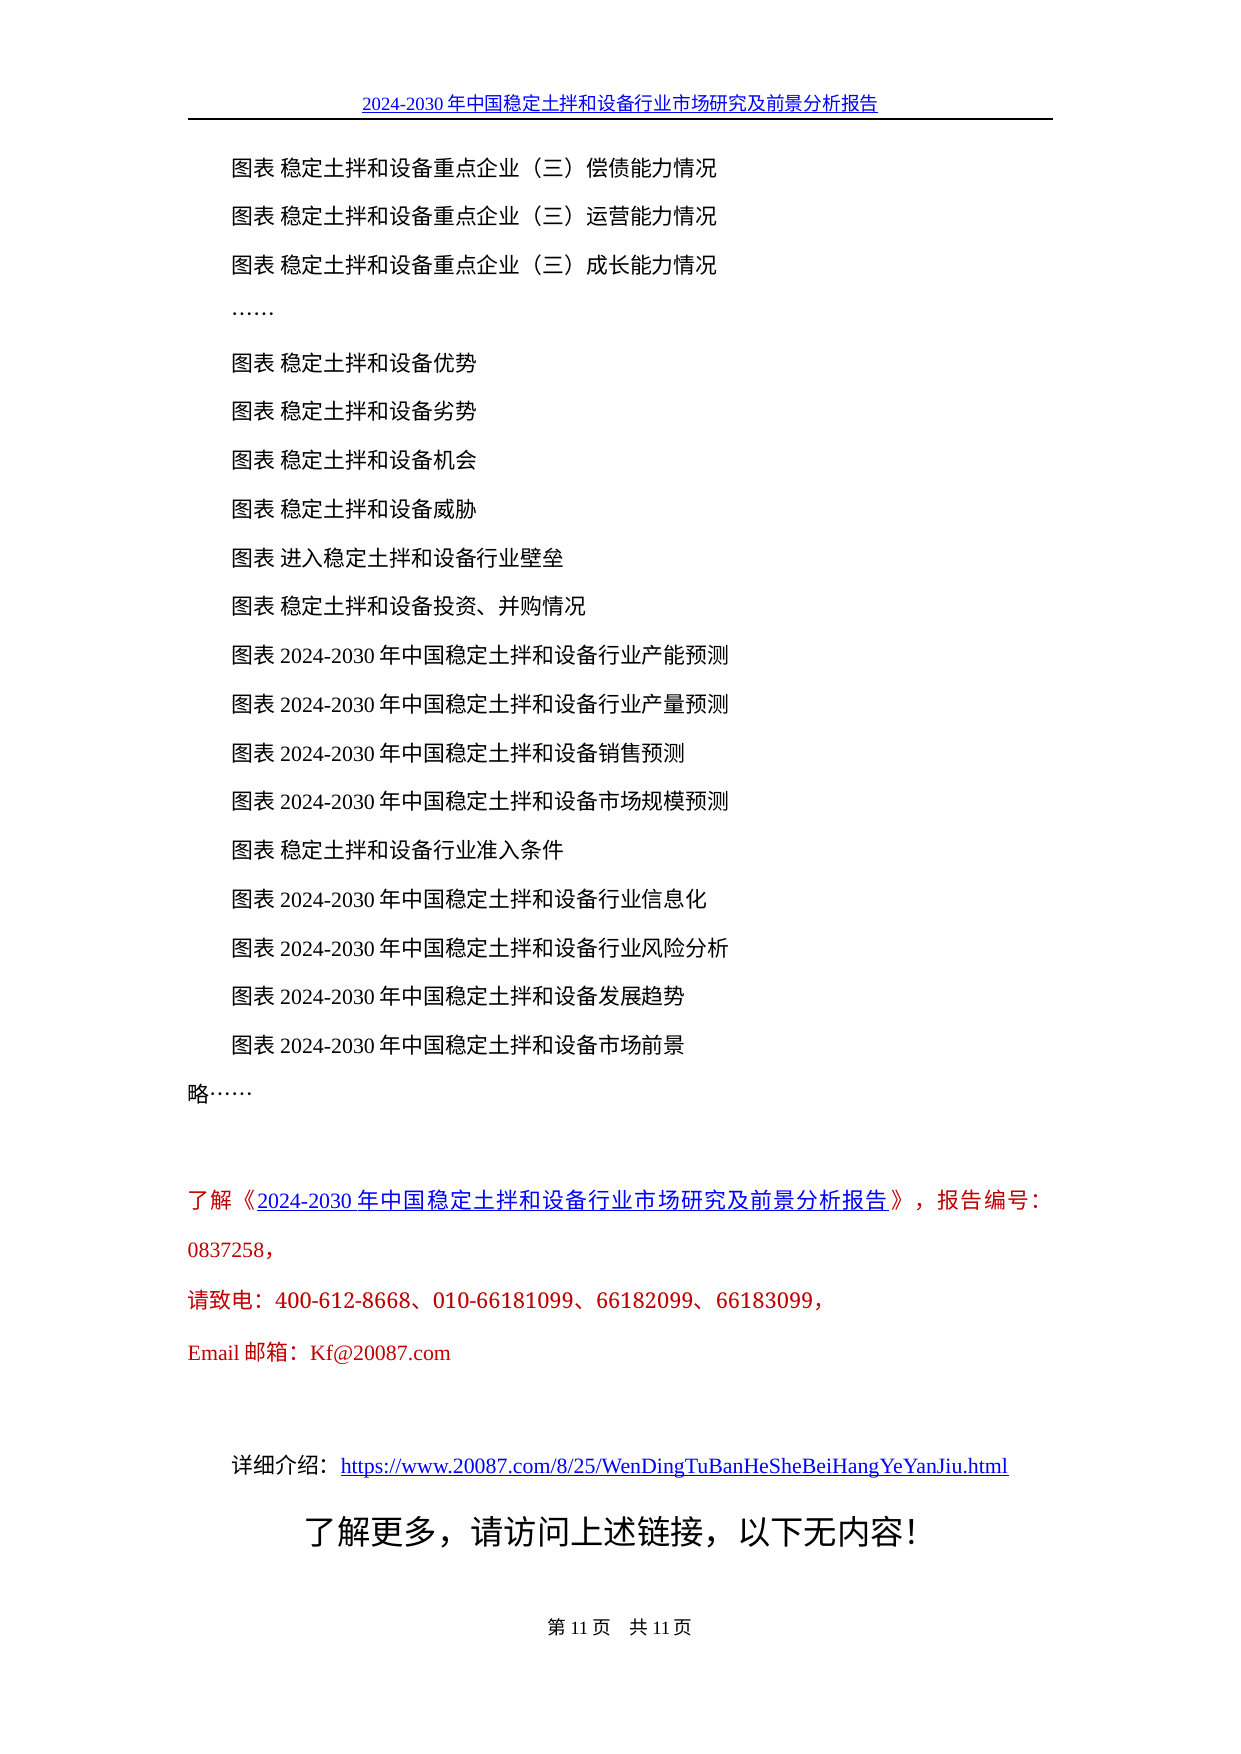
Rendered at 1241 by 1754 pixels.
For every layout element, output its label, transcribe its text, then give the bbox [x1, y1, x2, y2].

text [187, 150, 1053, 1109]
text Email邮箱：Kf@20087.com [187, 1335, 1053, 1367]
text 了解《2024-2030年中国稳定土拌和设备行业市场研究及前景分析报告》，报告编号：0837258， [187, 1183, 1053, 1264]
text 详细介绍：https://www.20087.com/8/25/WenDingTuBanHeSheBeiHangYeYanJiu.html [187, 1448, 1053, 1480]
title 了解更多，请访问上述链接，以下无内容！ [187, 1498, 1053, 1563]
text 请致电：400-612-8668、010-66181099、66182099、66183099， [187, 1283, 1053, 1316]
